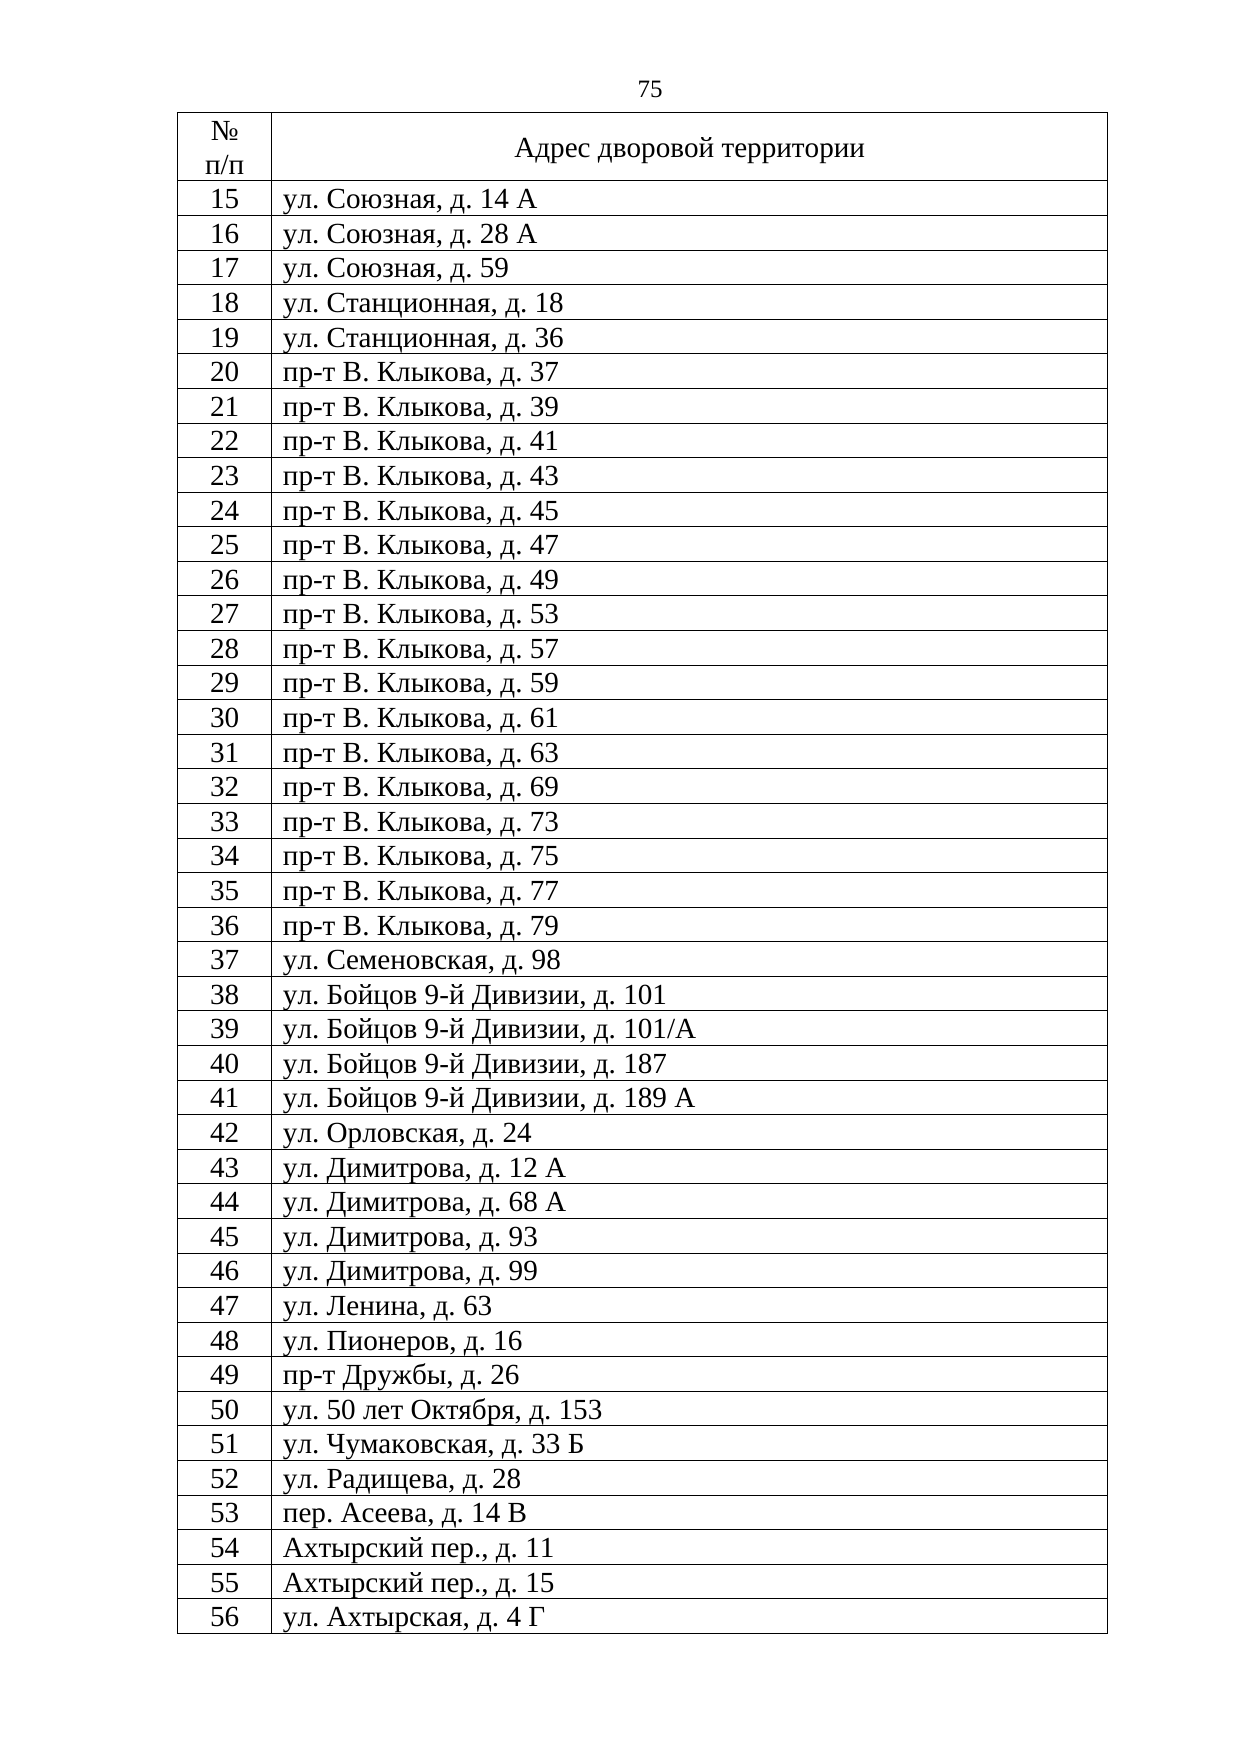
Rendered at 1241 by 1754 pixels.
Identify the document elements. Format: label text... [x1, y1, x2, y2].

table_cell 41 [178, 1081, 271, 1114]
table_cell пр-т В. Клыкова, д. 75 [272, 839, 1107, 872]
table_cell пер. Асеева, д. 14 В [272, 1496, 1107, 1529]
table_cell Ахтырский пер., д. 11 [272, 1530, 1107, 1564]
table_cell ул. Бойцов 9-й Дивизии, д. 101 [272, 977, 1107, 1010]
table_cell 53 [178, 1496, 271, 1529]
table_cell 28 [178, 631, 271, 664]
table_cell 54 [178, 1530, 271, 1564]
table_cell 46 [178, 1254, 271, 1287]
table_cell 15 [178, 181, 271, 215]
table_cell 42 [178, 1115, 271, 1149]
table_cell ул. Пионеров, д. 16 [272, 1323, 1107, 1356]
table_cell 37 [178, 942, 271, 976]
table_cell ул. Семеновская, д. 98 [272, 942, 1107, 976]
table_cell пр-т В. Клыкова, д. 41 [272, 424, 1107, 457]
table_cell 56 [178, 1599, 271, 1633]
table_cell 52 [178, 1461, 271, 1494]
table_header № п/п [178, 113, 271, 180]
table_cell ул. Ахтырская, д. 4 Г [272, 1599, 1107, 1633]
table_cell ул. Димитрова, д. 68 А [272, 1184, 1107, 1218]
table_cell 18 [178, 285, 271, 319]
table_cell пр-т В. Клыкова, д. 53 [272, 596, 1107, 630]
table_header Адрес дворовой территории [272, 113, 1107, 180]
table_cell ул. Димитрова, д. 99 [272, 1254, 1107, 1287]
table_cell пр-т В. Клыкова, д. 61 [272, 700, 1107, 734]
table_cell ул. Ленина, д. 63 [272, 1288, 1107, 1322]
table_cell ул. Станционная, д. 36 [272, 320, 1107, 353]
table_cell ул. Бойцов 9-й Дивизии, д. 101/А [272, 1011, 1107, 1045]
table_cell пр-т В. Клыкова, д. 77 [272, 873, 1107, 907]
table_cell пр-т В. Клыкова, д. 57 [272, 631, 1107, 664]
table_cell 45 [178, 1219, 271, 1252]
table_cell пр-т В. Клыкова, д. 73 [272, 804, 1107, 837]
table_cell ул. Союзная, д. 14 А [272, 181, 1107, 215]
table_cell ул. Союзная, д. 28 А [272, 216, 1107, 249]
table_cell 34 [178, 839, 271, 872]
table_cell 33 [178, 804, 271, 837]
table_cell 47 [178, 1288, 271, 1322]
table_cell 17 [178, 251, 271, 284]
table_cell пр-т В. Клыкова, д. 63 [272, 735, 1107, 768]
table_cell 31 [178, 735, 271, 768]
table_cell пр-т В. Клыкова, д. 49 [272, 562, 1107, 595]
table_cell 51 [178, 1426, 271, 1460]
table_cell 43 [178, 1150, 271, 1183]
table_cell ул. Орловская, д. 24 [272, 1115, 1107, 1149]
table_cell 40 [178, 1046, 271, 1079]
table_cell ул. Бойцов 9-й Дивизии, д. 189 А [272, 1081, 1107, 1114]
table_cell ул. Чумаковская, д. 33 Б [272, 1426, 1107, 1460]
table_cell 27 [178, 596, 271, 630]
table_cell 39 [178, 1011, 271, 1045]
table_cell 16 [178, 216, 271, 249]
table_cell ул. Димитрова, д. 93 [272, 1219, 1107, 1252]
table_cell 24 [178, 493, 271, 526]
table_cell 36 [178, 908, 271, 941]
table_cell 48 [178, 1323, 271, 1356]
table_cell 35 [178, 873, 271, 907]
table_cell ул. Радищева, д. 28 [272, 1461, 1107, 1494]
table_cell 55 [178, 1565, 271, 1598]
table_cell пр-т В. Клыкова, д. 59 [272, 666, 1107, 699]
table_cell пр-т В. Клыкова, д. 47 [272, 527, 1107, 561]
table_cell пр-т В. Клыкова, д. 39 [272, 389, 1107, 422]
table_cell 21 [178, 389, 271, 422]
table_cell пр-т В. Клыкова, д. 79 [272, 908, 1107, 941]
table_cell 20 [178, 354, 271, 388]
table_cell пр-т В. Клыкова, д. 43 [272, 458, 1107, 492]
table_cell 23 [178, 458, 271, 492]
table_cell 50 [178, 1392, 271, 1425]
table_cell ул. Станционная, д. 18 [272, 285, 1107, 319]
table_cell 44 [178, 1184, 271, 1218]
table_cell ул. Союзная, д. 59 [272, 251, 1107, 284]
table_cell пр-т В. Клыкова, д. 69 [272, 769, 1107, 803]
table_cell пр-т В. Клыкова, д. 45 [272, 493, 1107, 526]
table_cell 32 [178, 769, 271, 803]
table_cell ул. Димитрова, д. 12 А [272, 1150, 1107, 1183]
table_cell 30 [178, 700, 271, 734]
table_cell 38 [178, 977, 271, 1010]
table_cell 26 [178, 562, 271, 595]
table_cell 29 [178, 666, 271, 699]
table_cell 19 [178, 320, 271, 353]
table_cell ул. 50 лет Октября, д. 153 [272, 1392, 1107, 1425]
table_cell 49 [178, 1357, 271, 1391]
table_cell 22 [178, 424, 271, 457]
table_cell Ахтырский пер., д. 15 [272, 1565, 1107, 1598]
table_cell пр-т Дружбы, д. 26 [272, 1357, 1107, 1391]
table_cell ул. Бойцов 9-й Дивизии, д. 187 [272, 1046, 1107, 1079]
table_cell 25 [178, 527, 271, 561]
table_cell пр-т В. Клыкова, д. 37 [272, 354, 1107, 388]
